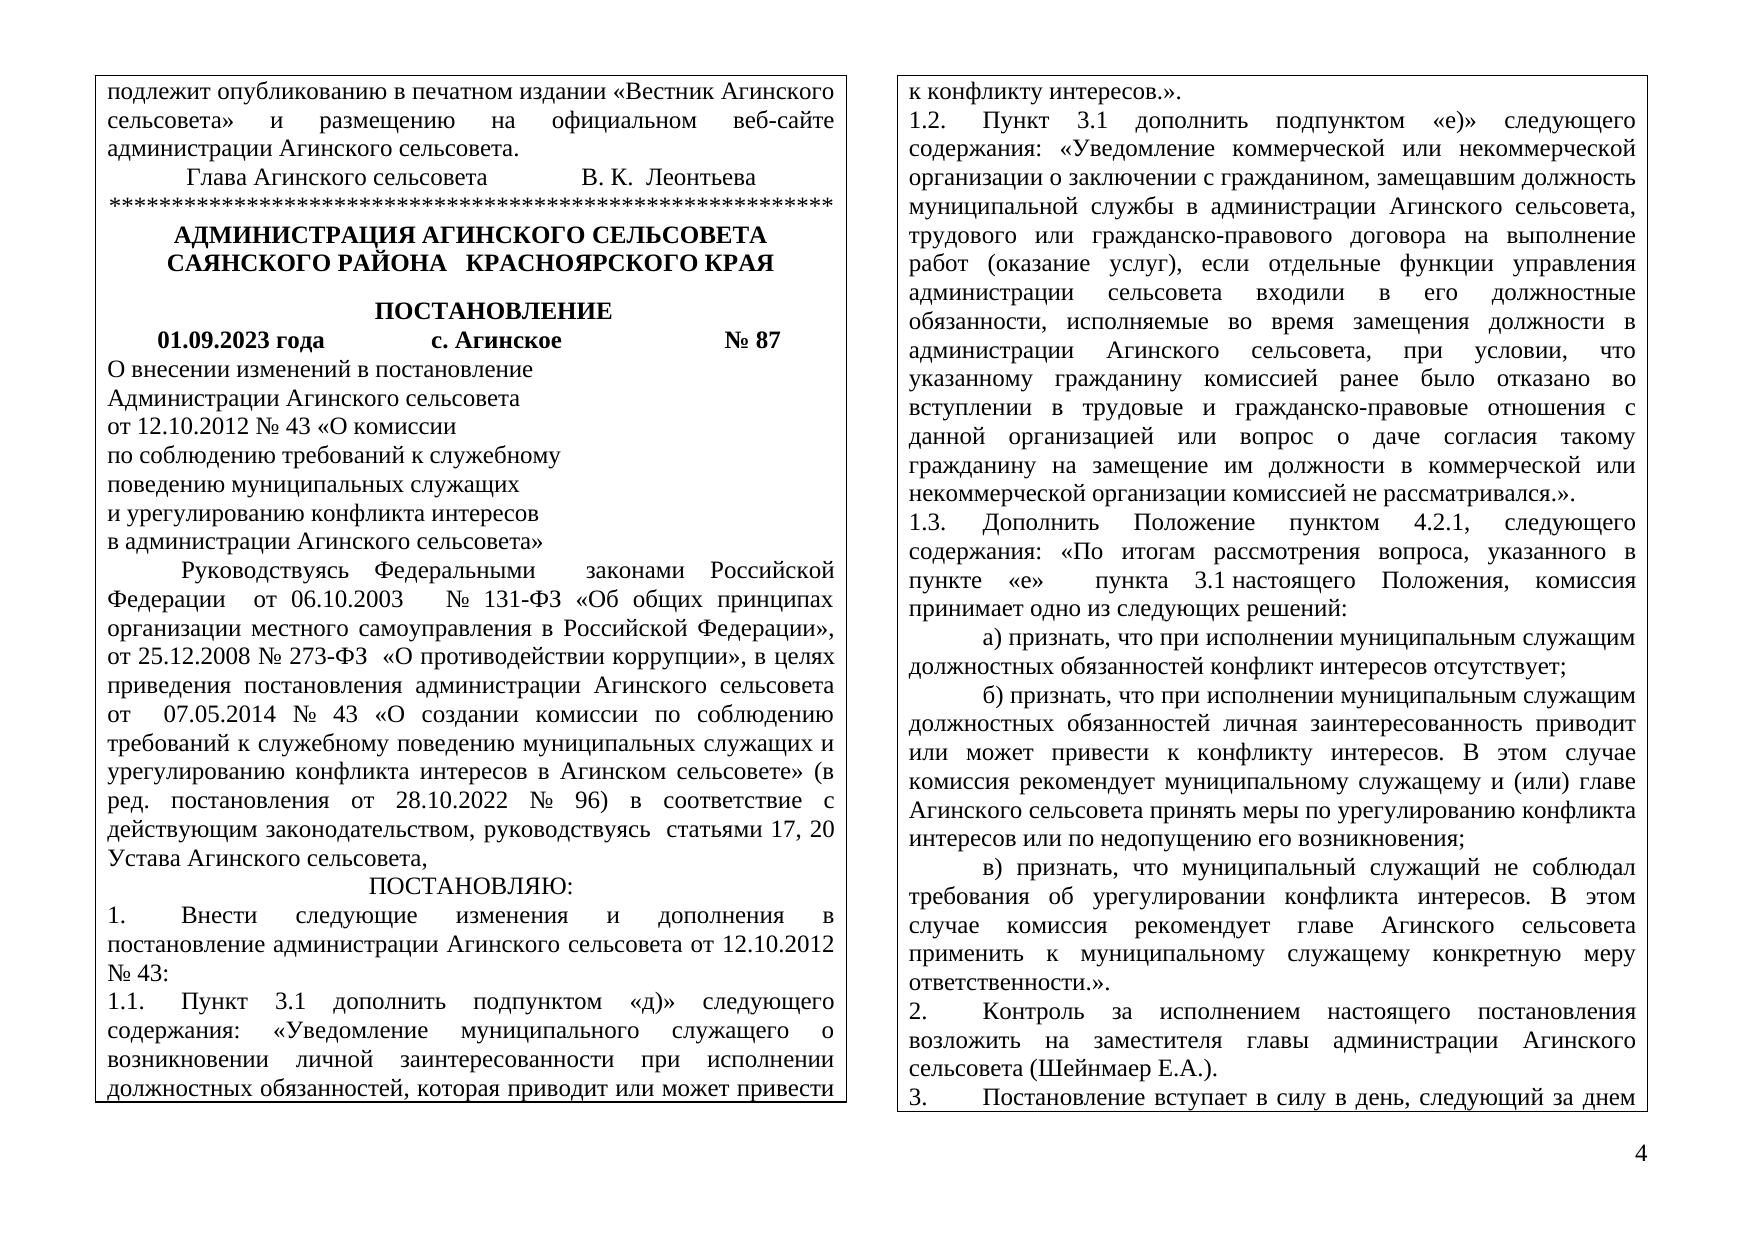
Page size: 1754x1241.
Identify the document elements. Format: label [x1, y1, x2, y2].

table_header [96, 76, 846, 1101]
table_header [898, 76, 1647, 1111]
